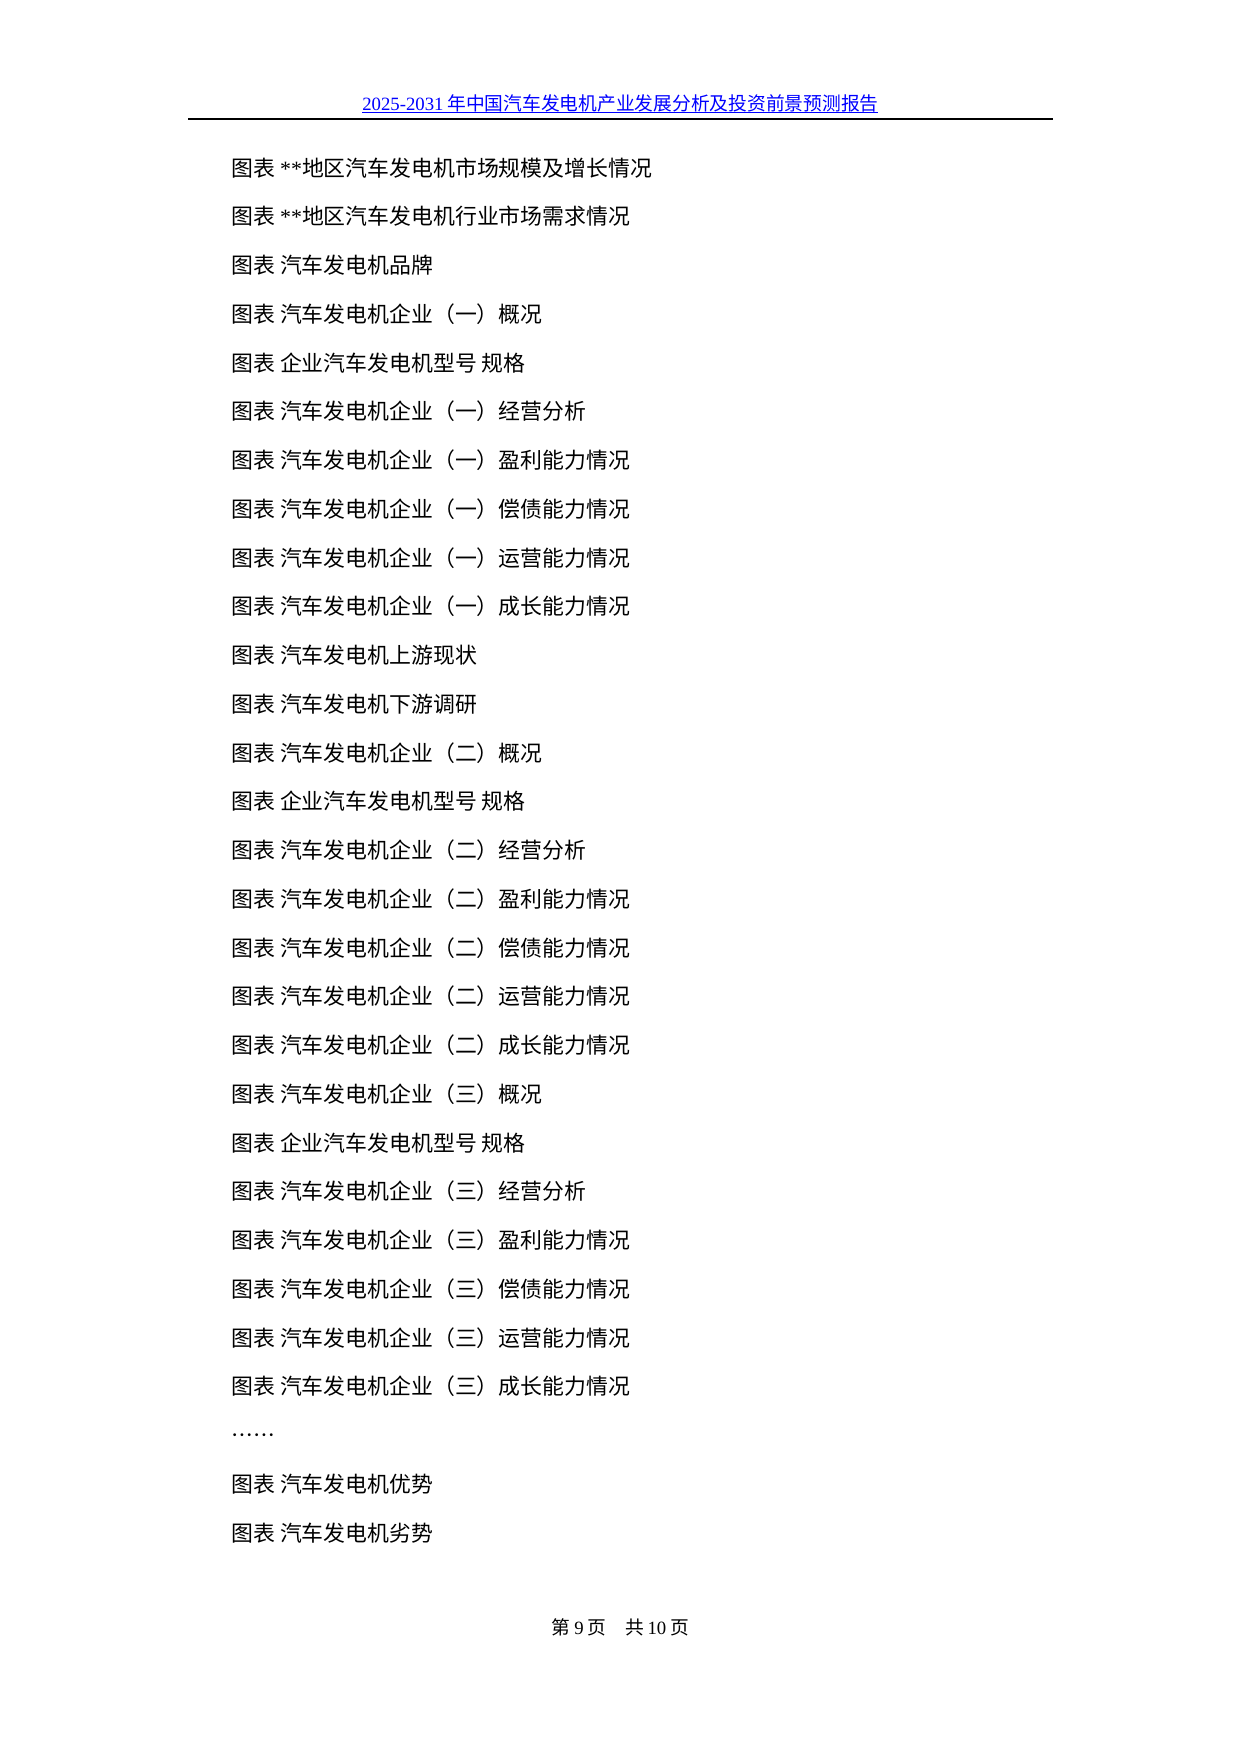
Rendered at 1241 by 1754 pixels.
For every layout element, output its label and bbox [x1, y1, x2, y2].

text [187, 150, 1053, 1548]
